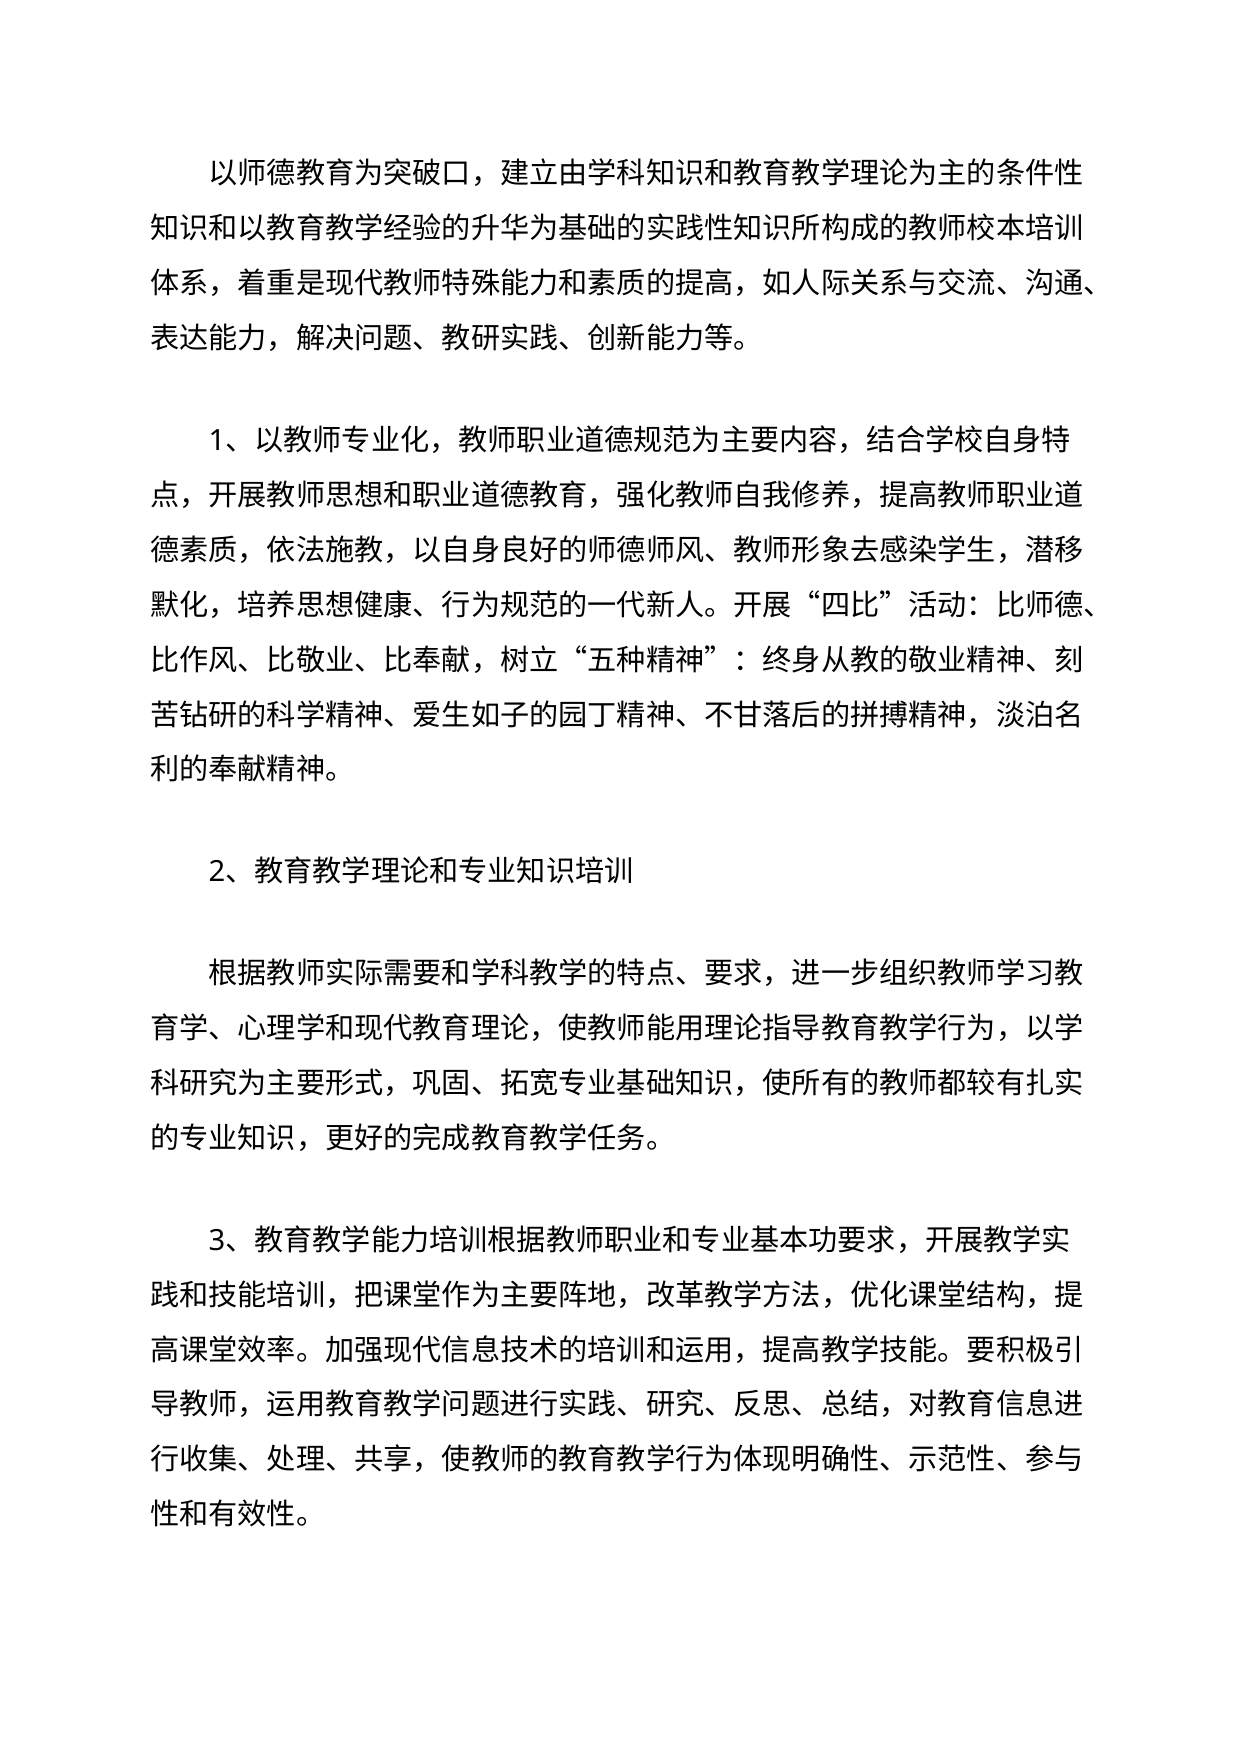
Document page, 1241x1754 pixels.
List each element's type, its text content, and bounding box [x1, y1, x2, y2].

text 2、教育教学理论和专业知识培训 [150, 848, 1090, 890]
text 1、以教师专业化，教师职业道德规范为主要内容，结合学校自身特点，开展教师思想和职业道德教育，强化教师自我修养，提高教师职业道德素质，依法施教，以自身良好的师德师风、教师形象去感染学生，潜移默化，培养思想健康、行为规范的一代新人。开展“四比”活动：比师德、比作风、比敬业、比奉献，树立“五种精神”：终身从教的敬业精神、刻苦钻研的科学精神、爱生如子的园丁精神、不甘落后的拼搏精神，淡泊名利的奉献精神。 [150, 416, 1090, 788]
text 3、教育教学能力培训根据教师职业和专业基本功要求，开展教学实践和技能培训，把课堂作为主要阵地，改革教学方法，优化课堂结构，提高课堂效率。加强现代信息技术的培训和运用，提高教学技能。要积极引导教师，运用教育教学问题进行实践、研究、反思、总结，对教育信息进行收集、处理、共享，使教师的教育教学行为体现明确性、示范性、参与性和有效性。 [150, 1216, 1090, 1533]
text 根据教师实际需要和学科教学的特点、要求，进一步组织教师学习教育学、心理学和现代教育理论，使教师能用理论指导教育教学行为，以学科研究为主要形式，巩固、拓宽专业基础知识，使所有的教师都较有扎实的专业知识，更好的完成教育教学任务。 [150, 950, 1090, 1157]
text 以师德教育为突破口，建立由学科知识和教育教学理论为主的条件性知识和以教育教学经验的升华为基础的实践性知识所构成的教师校本培训体系，着重是现代教师特殊能力和素质的提高，如人际关系与交流、沟通、表达能力，解决问题、教研实践、创新能力等。 [150, 150, 1090, 357]
